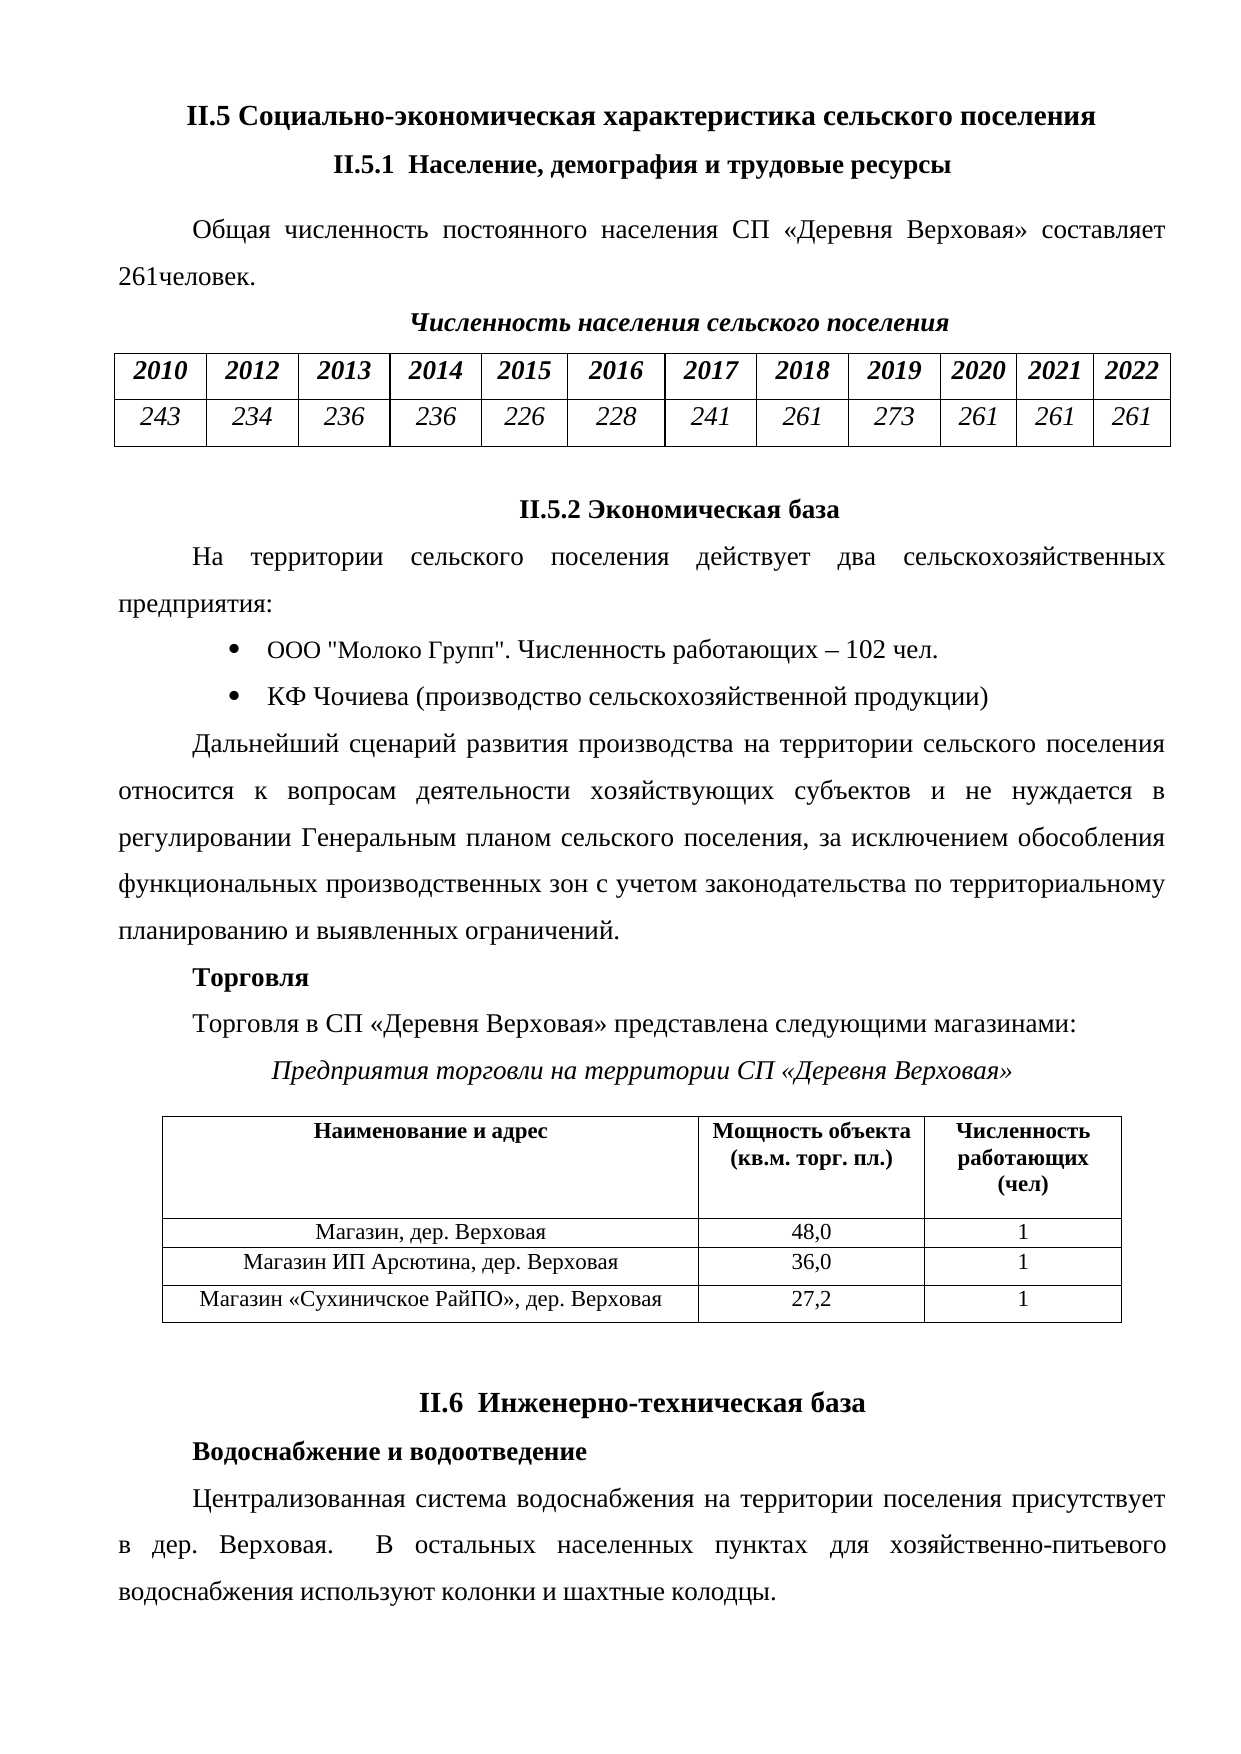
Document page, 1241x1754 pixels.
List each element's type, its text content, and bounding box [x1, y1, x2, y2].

table_header 2017 [666, 354, 756, 399]
table_header 2015 [482, 354, 567, 399]
table_cell 241 [666, 400, 756, 446]
text Торговля в СП «Деревня Верховая» представлена следующими магазинами: [118, 1007, 1167, 1038]
table_header 2012 [207, 354, 298, 399]
table_header 2018 [757, 354, 848, 399]
table_cell 1 [925, 1286, 1121, 1322]
table_header 2020 [941, 354, 1016, 399]
table_header 2022 [1094, 354, 1170, 399]
text Централизованная система водоснабжения на территории поселения присутствует в дер. Верховая. В остальных населенных пунктах для хозяйственно-питьевого водоснабжения используют колонки и шахтные колодцы. [118, 1482, 1167, 1606]
table_cell 243 [115, 400, 206, 446]
text Торговля [118, 961, 1167, 992]
table_cell 226 [482, 400, 567, 446]
table_header Мощность объекта (кв.м. торг. пл.) [699, 1117, 924, 1217]
table_cell 36,0 [699, 1248, 924, 1284]
table_cell Магазин, дер. Верховая [163, 1219, 698, 1247]
subtitle II.5.2 Экономическая база [192, 493, 1167, 525]
text Дальнейший сценарий развития производства на территории сельского поселения относится к вопросам деятельности хозяйствующих субъектов и не нуждается в регулировании Генеральным планом сельского поселения, за исключением обособления функциональных производственных зон с учетом законодательства по территориальному планированию и выявленных ограничений. [118, 727, 1167, 945]
subtitle II.5 Социально-экономическая характеристика сельского поселения [118, 98, 1167, 131]
subtitle II.6 Инженерно-техническая база [118, 1385, 1167, 1418]
table_cell 234 [207, 400, 298, 446]
table_cell 228 [568, 400, 664, 446]
list КФ Чочиева (производство сельскохозяйственной продукции) [229, 680, 1167, 712]
table_cell Магазин ИП Арсютина, дер. Верховая [163, 1248, 698, 1284]
list ООО "Молоко Групп". Численность работающих – 102 чел. [229, 633, 1167, 665]
subtitle II.5.1 Население, демография и трудовые ресурсы [118, 148, 1167, 179]
table_header 2010 [115, 354, 206, 399]
text Численность населения сельского поселения [118, 306, 1167, 337]
table_cell 1 [925, 1219, 1121, 1247]
table_header 2019 [849, 354, 940, 399]
table_cell 236 [299, 400, 389, 446]
table_header 2021 [1017, 354, 1093, 399]
table_cell 27,2 [699, 1286, 924, 1322]
table_cell 261 [757, 400, 848, 446]
table_cell 261 [1017, 400, 1093, 446]
table_cell 1 [925, 1248, 1121, 1284]
table_header 2016 [568, 354, 664, 399]
table_cell 261 [1094, 400, 1170, 446]
text Водоснабжение и водоотведение [118, 1435, 1167, 1466]
table_cell 48,0 [699, 1219, 924, 1247]
table_header Численность работающих (чел) [925, 1117, 1121, 1217]
table_header Наименование и адрес [163, 1117, 698, 1217]
table_cell 261 [941, 400, 1016, 446]
text Общая численность постоянного населения СП «Деревня Верховая» составляет 261человек. [118, 213, 1167, 291]
table_cell 273 [849, 400, 940, 446]
table_header 2014 [391, 354, 481, 399]
text На территории сельского поселения действует два сельскохозяйственных предприятия: [118, 540, 1167, 618]
table_cell 236 [391, 400, 481, 446]
text Предприятия торговли на территории СП «Деревня Верховая» [118, 1054, 1167, 1085]
table_cell Магазин «Сухиничское РайПО», дер. Верховая [163, 1286, 698, 1322]
table_header 2013 [299, 354, 389, 399]
